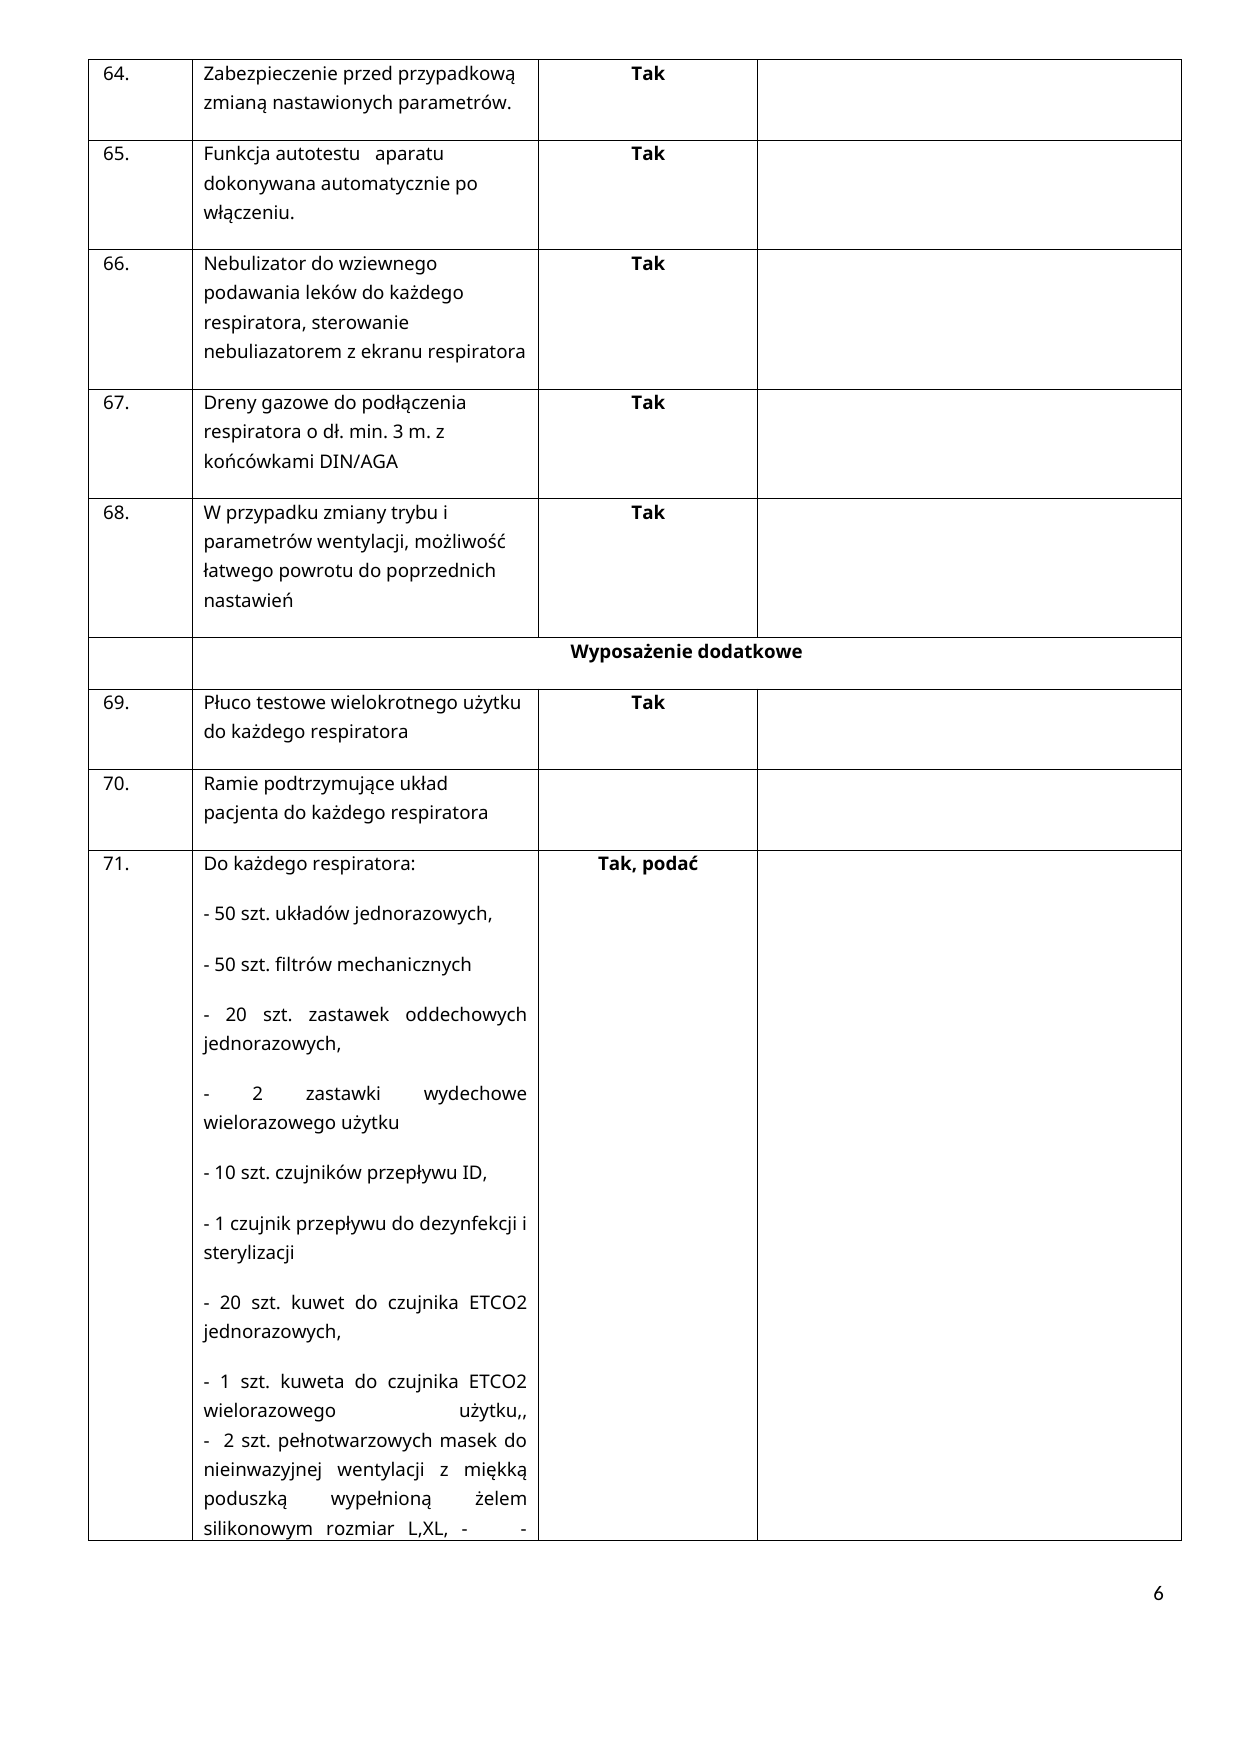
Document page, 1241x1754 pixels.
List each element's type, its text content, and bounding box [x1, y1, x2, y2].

table_cell [758, 770, 1181, 849]
table_cell [89, 60, 192, 139]
table_cell [89, 770, 192, 849]
table_cell Tak [539, 390, 757, 498]
table_cell [758, 250, 1181, 388]
table_cell Wyposażenie dodatkowe [193, 638, 1181, 688]
table_cell Tak [539, 141, 757, 249]
table_cell Zabezpieczenie przed przypadkową zmianą nastawionych parametrów. [193, 60, 538, 139]
table_cell Płuco testowe wielokrotnego użytku do każdego respiratora [193, 690, 538, 769]
table_cell [758, 851, 1181, 1540]
table_cell [758, 60, 1181, 139]
table_cell [89, 141, 192, 249]
table_cell [539, 770, 757, 849]
table_cell [758, 390, 1181, 498]
table_cell [89, 499, 192, 637]
table_cell Ramie podtrzymujące układ pacjenta do każdego respiratora [193, 770, 538, 849]
table_cell Tak [539, 250, 757, 388]
table_cell Funkcja autotestu aparatu dokonywana automatycznie po włączeniu. [193, 141, 538, 249]
table_cell Tak, podać [539, 851, 757, 1540]
table_cell [758, 141, 1181, 249]
table_cell [758, 690, 1181, 769]
table_cell Tak [539, 60, 757, 139]
table_cell [89, 390, 192, 498]
table_cell Nebulizator do wziewnego podawania leków do każdego respiratora, sterowanie nebuliazatorem z ekranu respiratora [193, 250, 538, 388]
table_cell Dreny gazowe do podłączenia respiratora o dł. min. . z końcówkami DIN/AGA [193, 390, 538, 498]
table_cell [89, 690, 192, 769]
table_cell Tak [539, 499, 757, 637]
table_cell [89, 638, 192, 688]
table_cell [89, 851, 192, 1540]
table_cell [89, 250, 192, 388]
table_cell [193, 851, 538, 1540]
table_cell W przypadku zmiany trybu i parametrów wentylacji, możliwość łatwego powrotu do poprzednich nastawień [193, 499, 538, 637]
table_cell Tak [539, 690, 757, 769]
table_cell [758, 499, 1181, 637]
